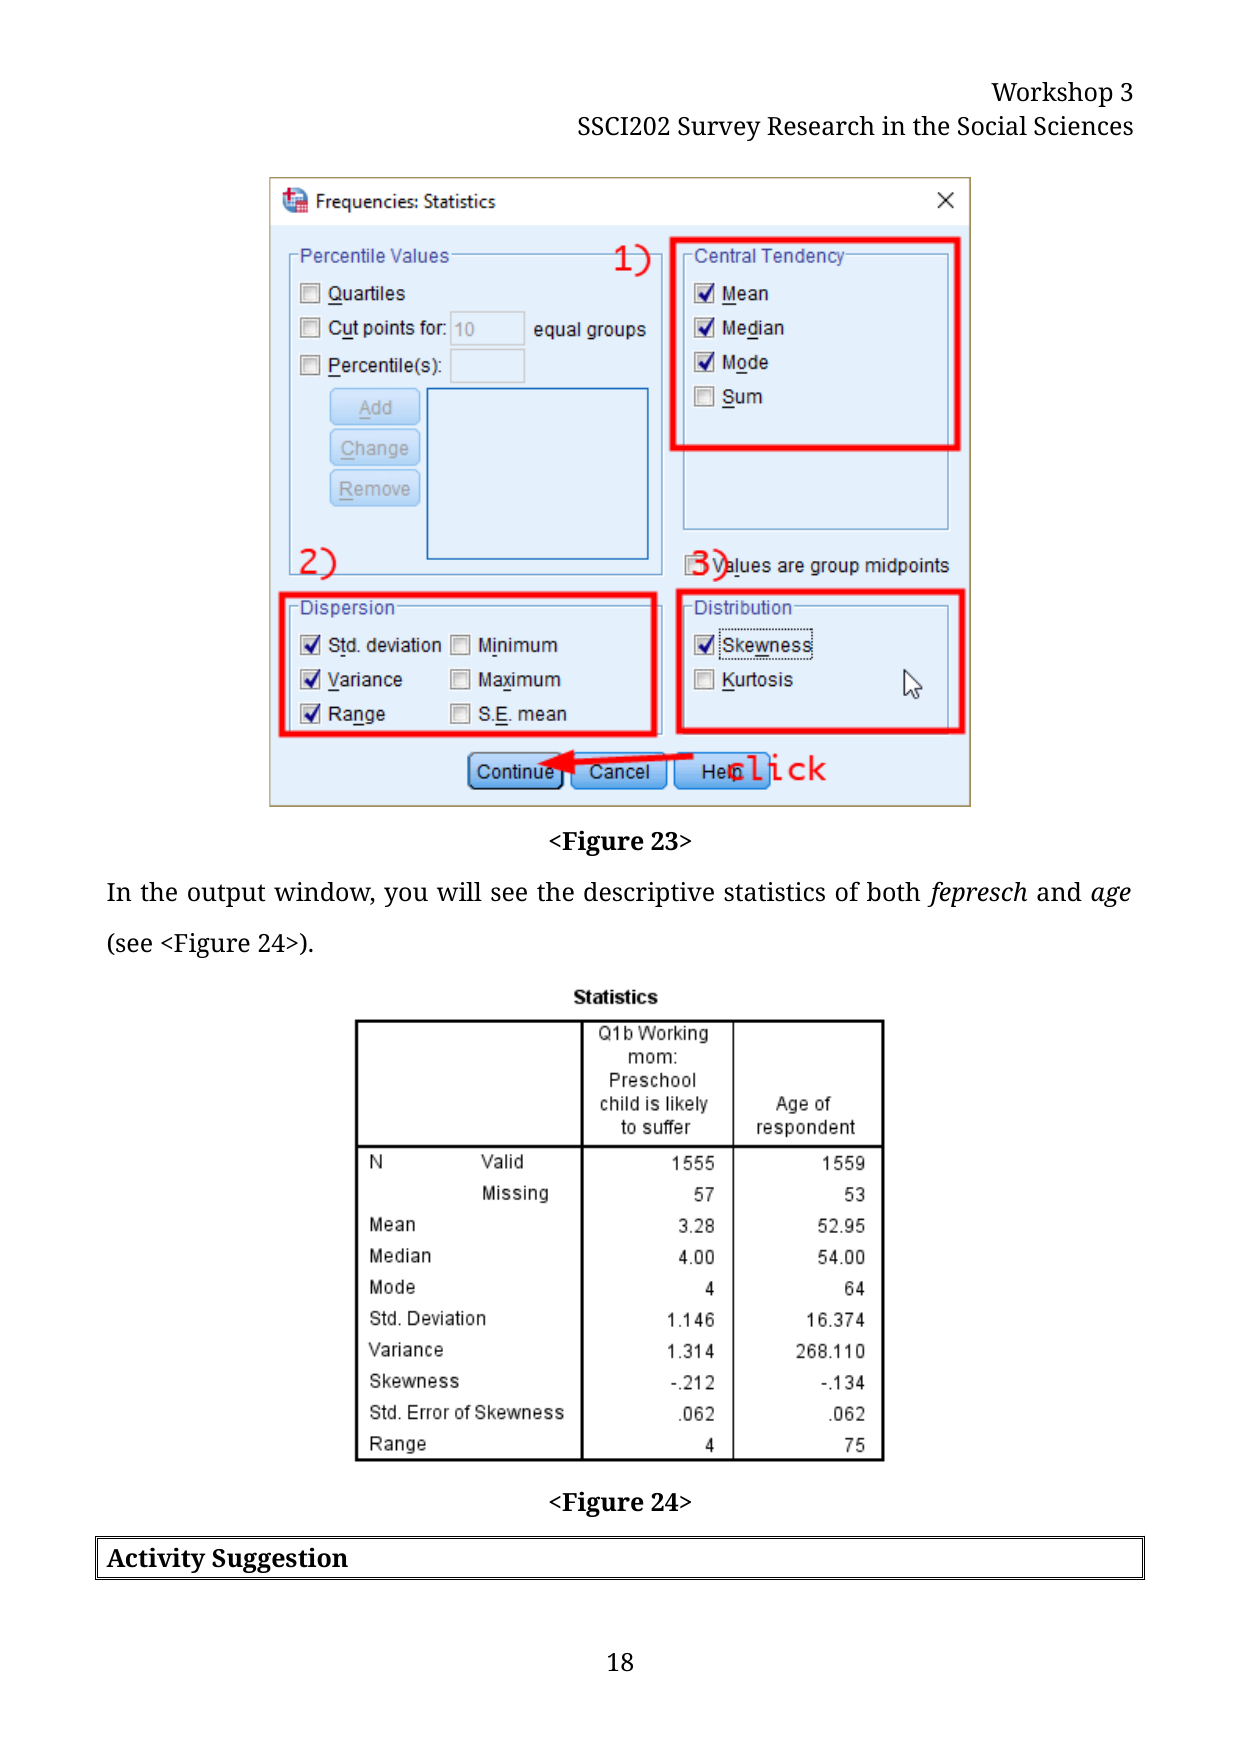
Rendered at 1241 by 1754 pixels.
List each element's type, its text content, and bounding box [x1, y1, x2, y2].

picture [349, 976, 891, 1468]
text In the output window, you will see the descriptive statistics of both fepresch and age (see <Figure 24>). [106, 875, 1134, 960]
text <Figure 23> [106, 824, 1134, 858]
text Activity Suggestion [98, 1539, 1142, 1577]
picture [269, 177, 971, 807]
text <Figure 24> [106, 1484, 1134, 1518]
